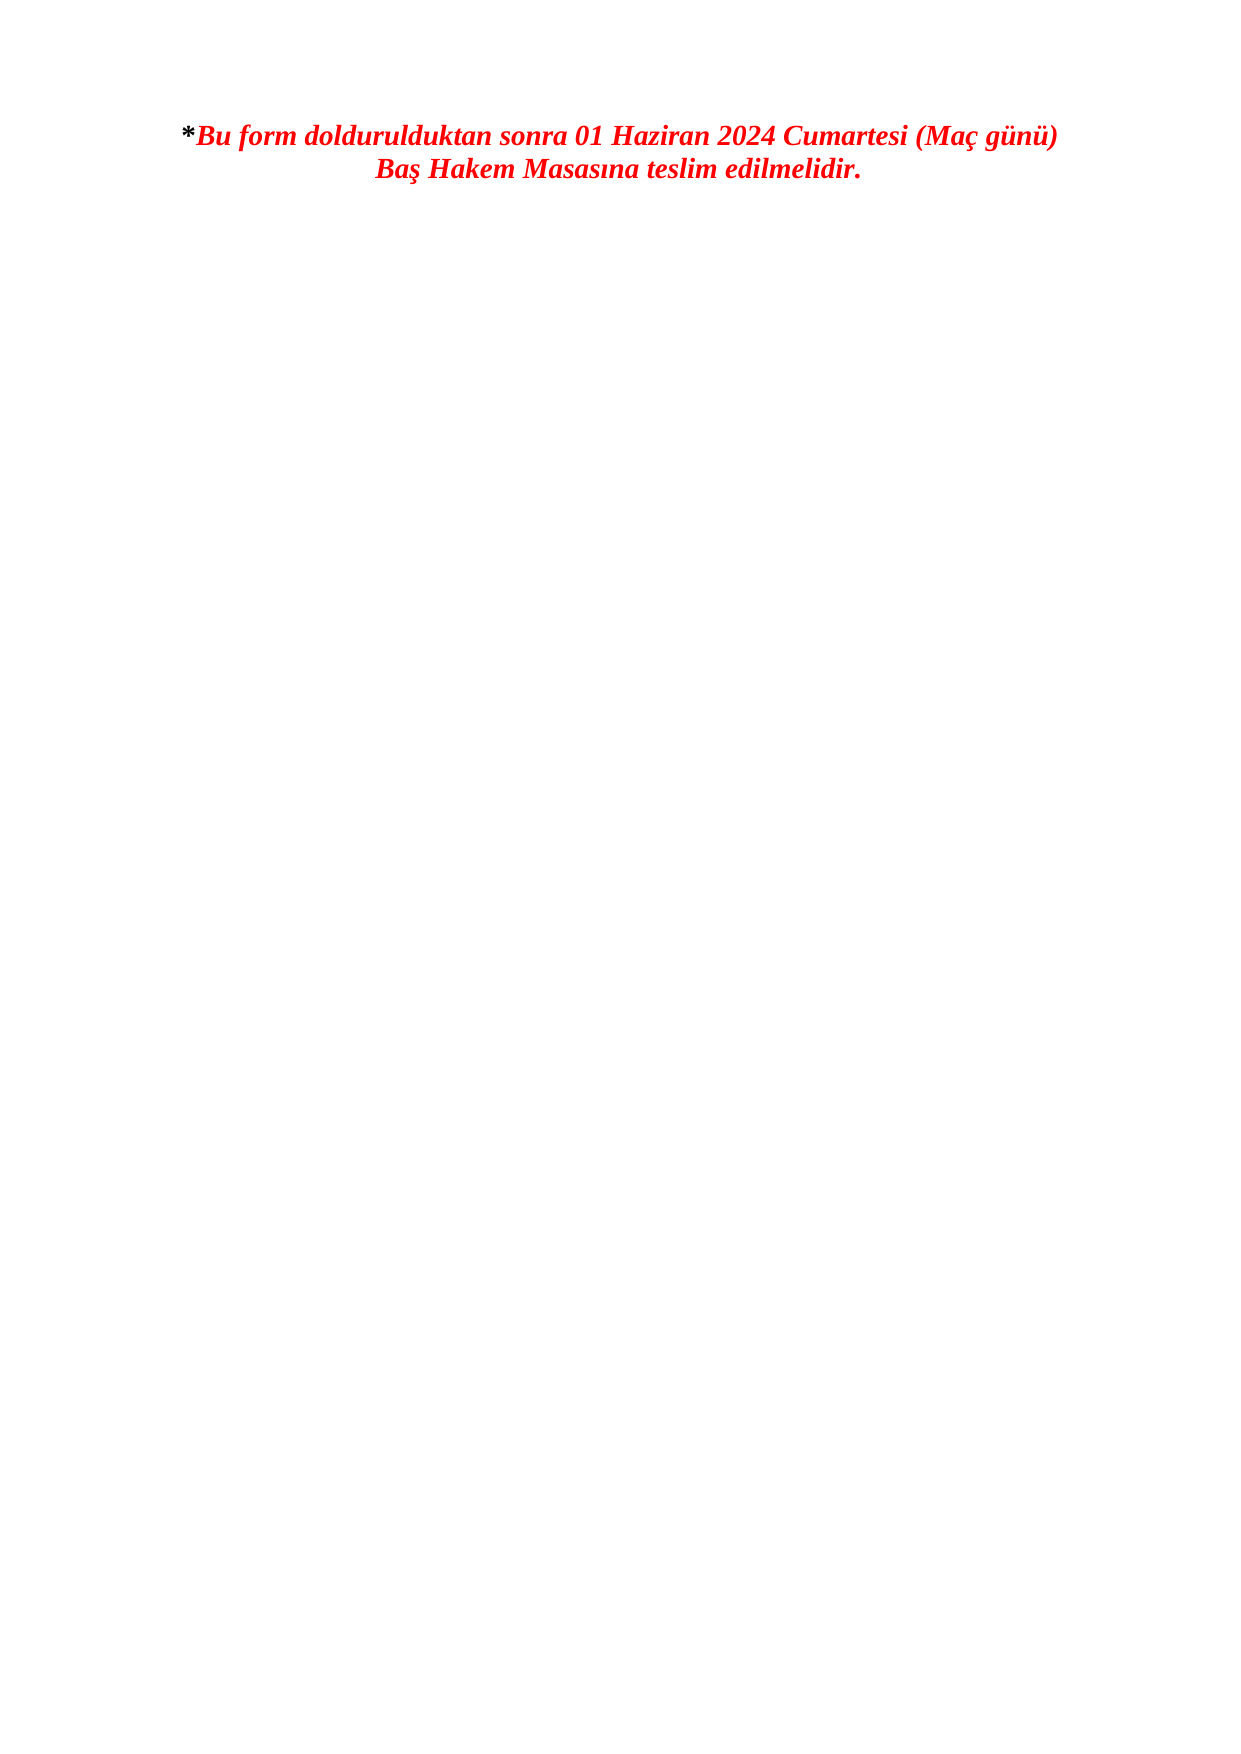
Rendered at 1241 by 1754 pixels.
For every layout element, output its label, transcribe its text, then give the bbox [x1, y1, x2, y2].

text *Bu form doldurulduktan sonra 01 Haziran 2024 Cumartesi (Maç günü) Baş Hakem Masasına teslim edilmelidir. [148, 118, 1093, 185]
